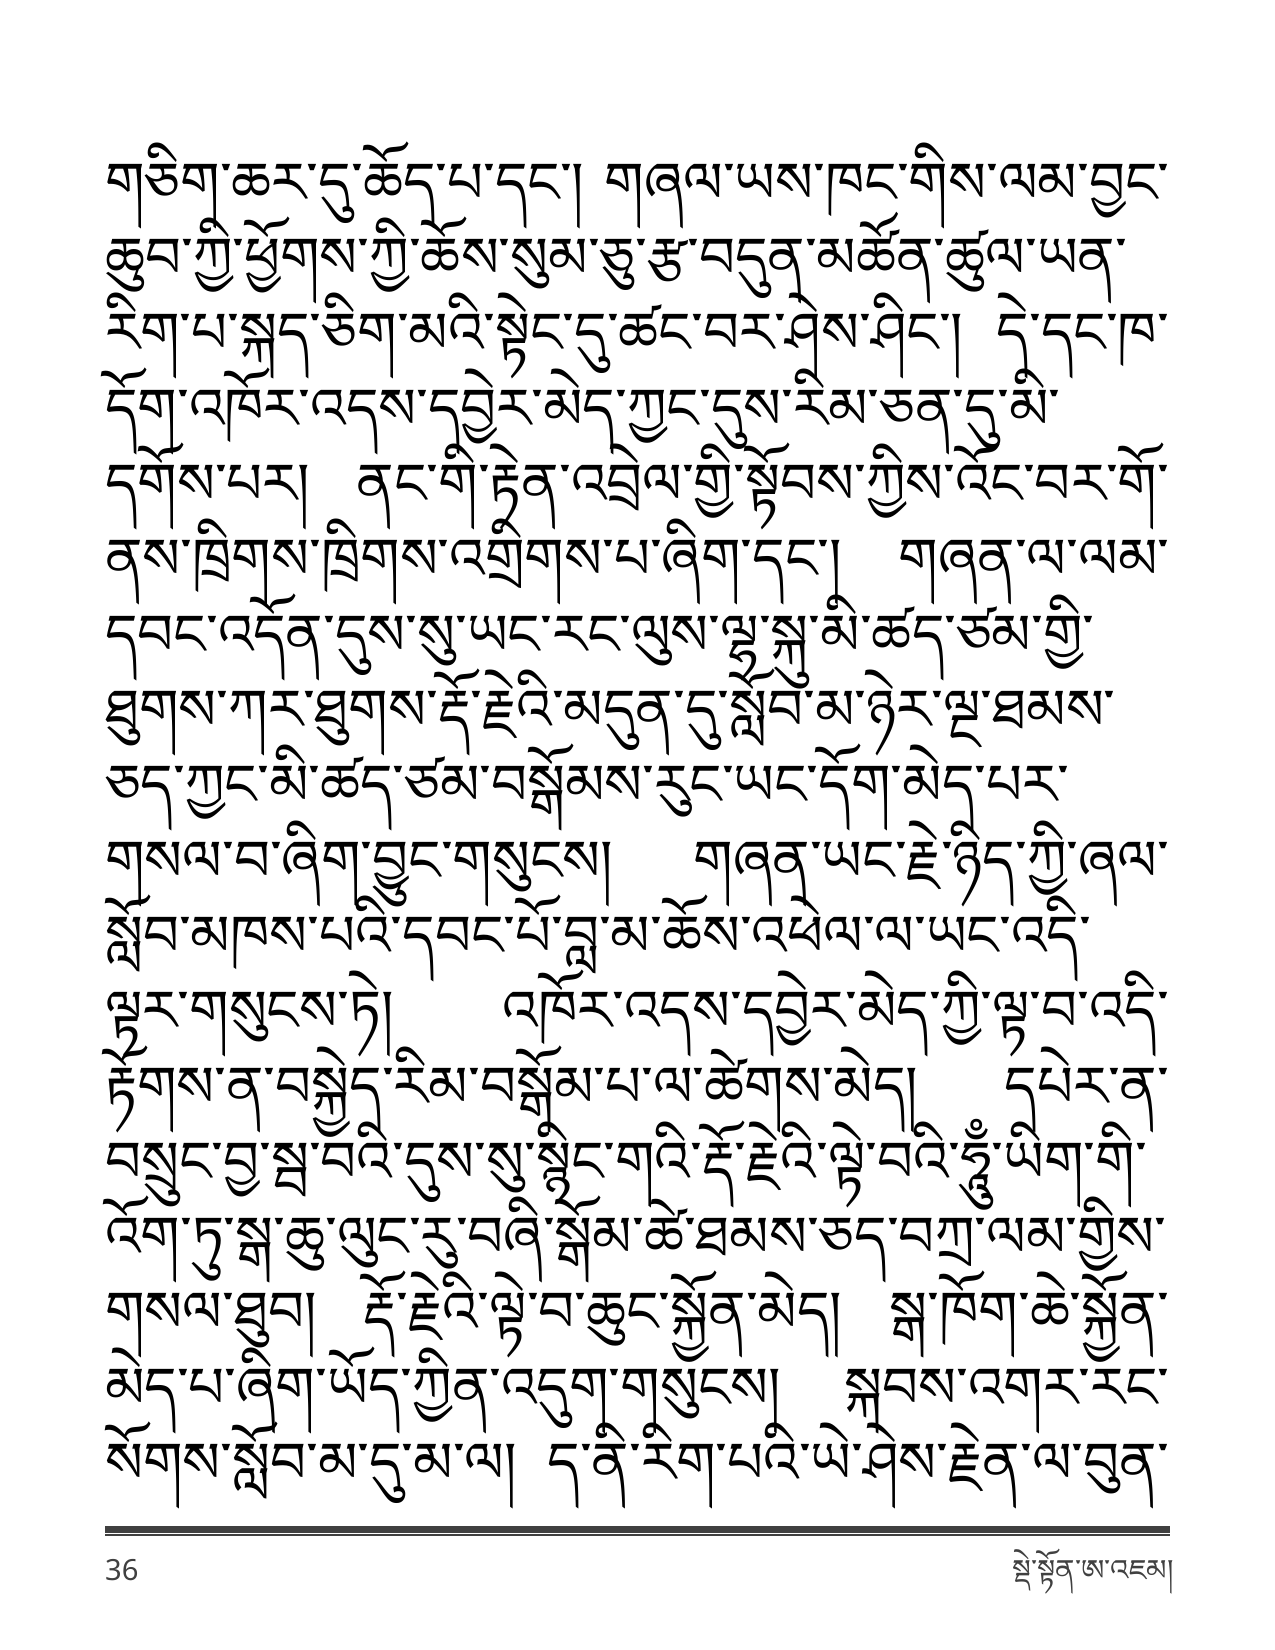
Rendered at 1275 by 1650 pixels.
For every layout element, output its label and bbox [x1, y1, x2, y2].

text [105, 150, 1170, 1496]
